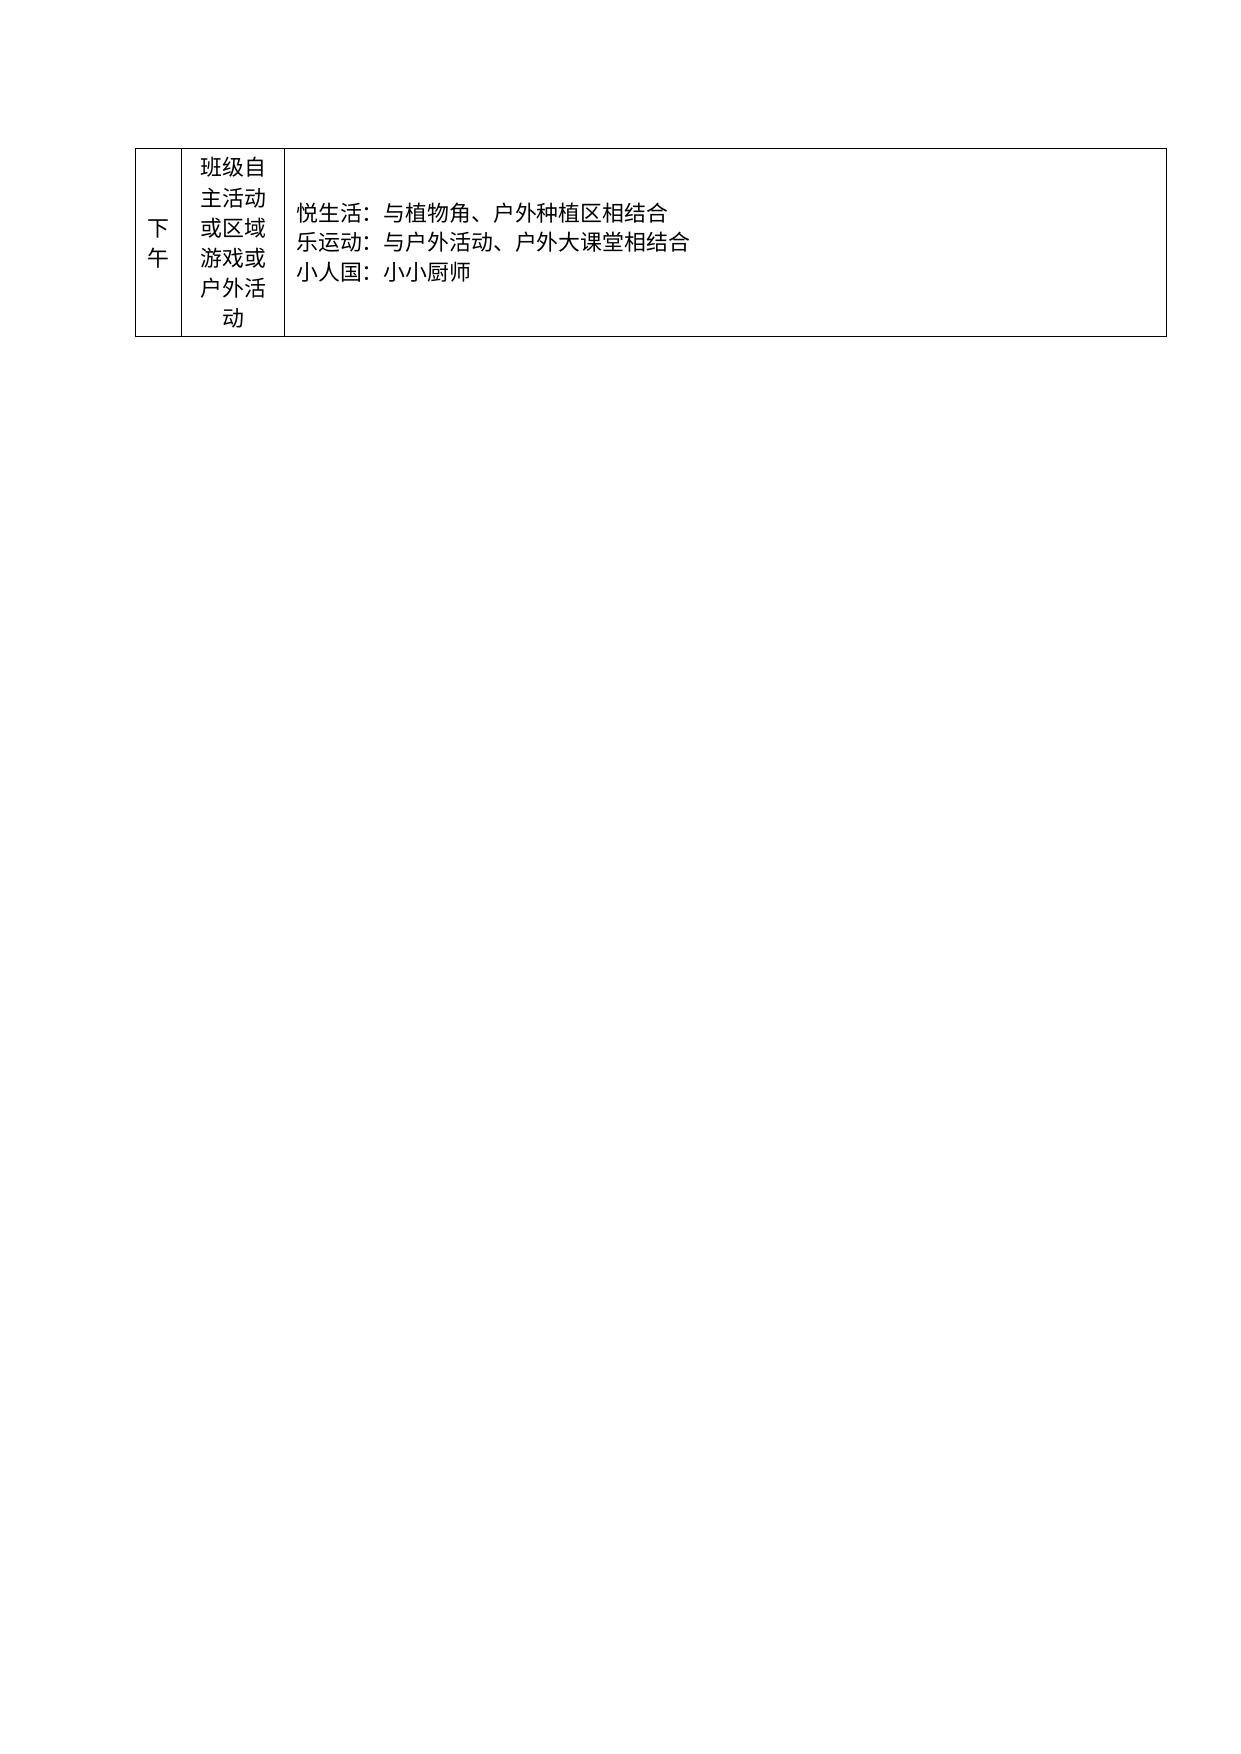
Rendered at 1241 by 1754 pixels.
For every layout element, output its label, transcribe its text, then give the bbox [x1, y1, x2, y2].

table_cell 悦生活：与植物角、户外种植区相结合 乐运动：与户外活动、户外大课堂相结合 小人国：小小厨师 [285, 149, 1166, 336]
table_cell 下午 [136, 149, 181, 336]
table_cell 班级自主活动或区域游戏或户外活动 [182, 149, 284, 336]
